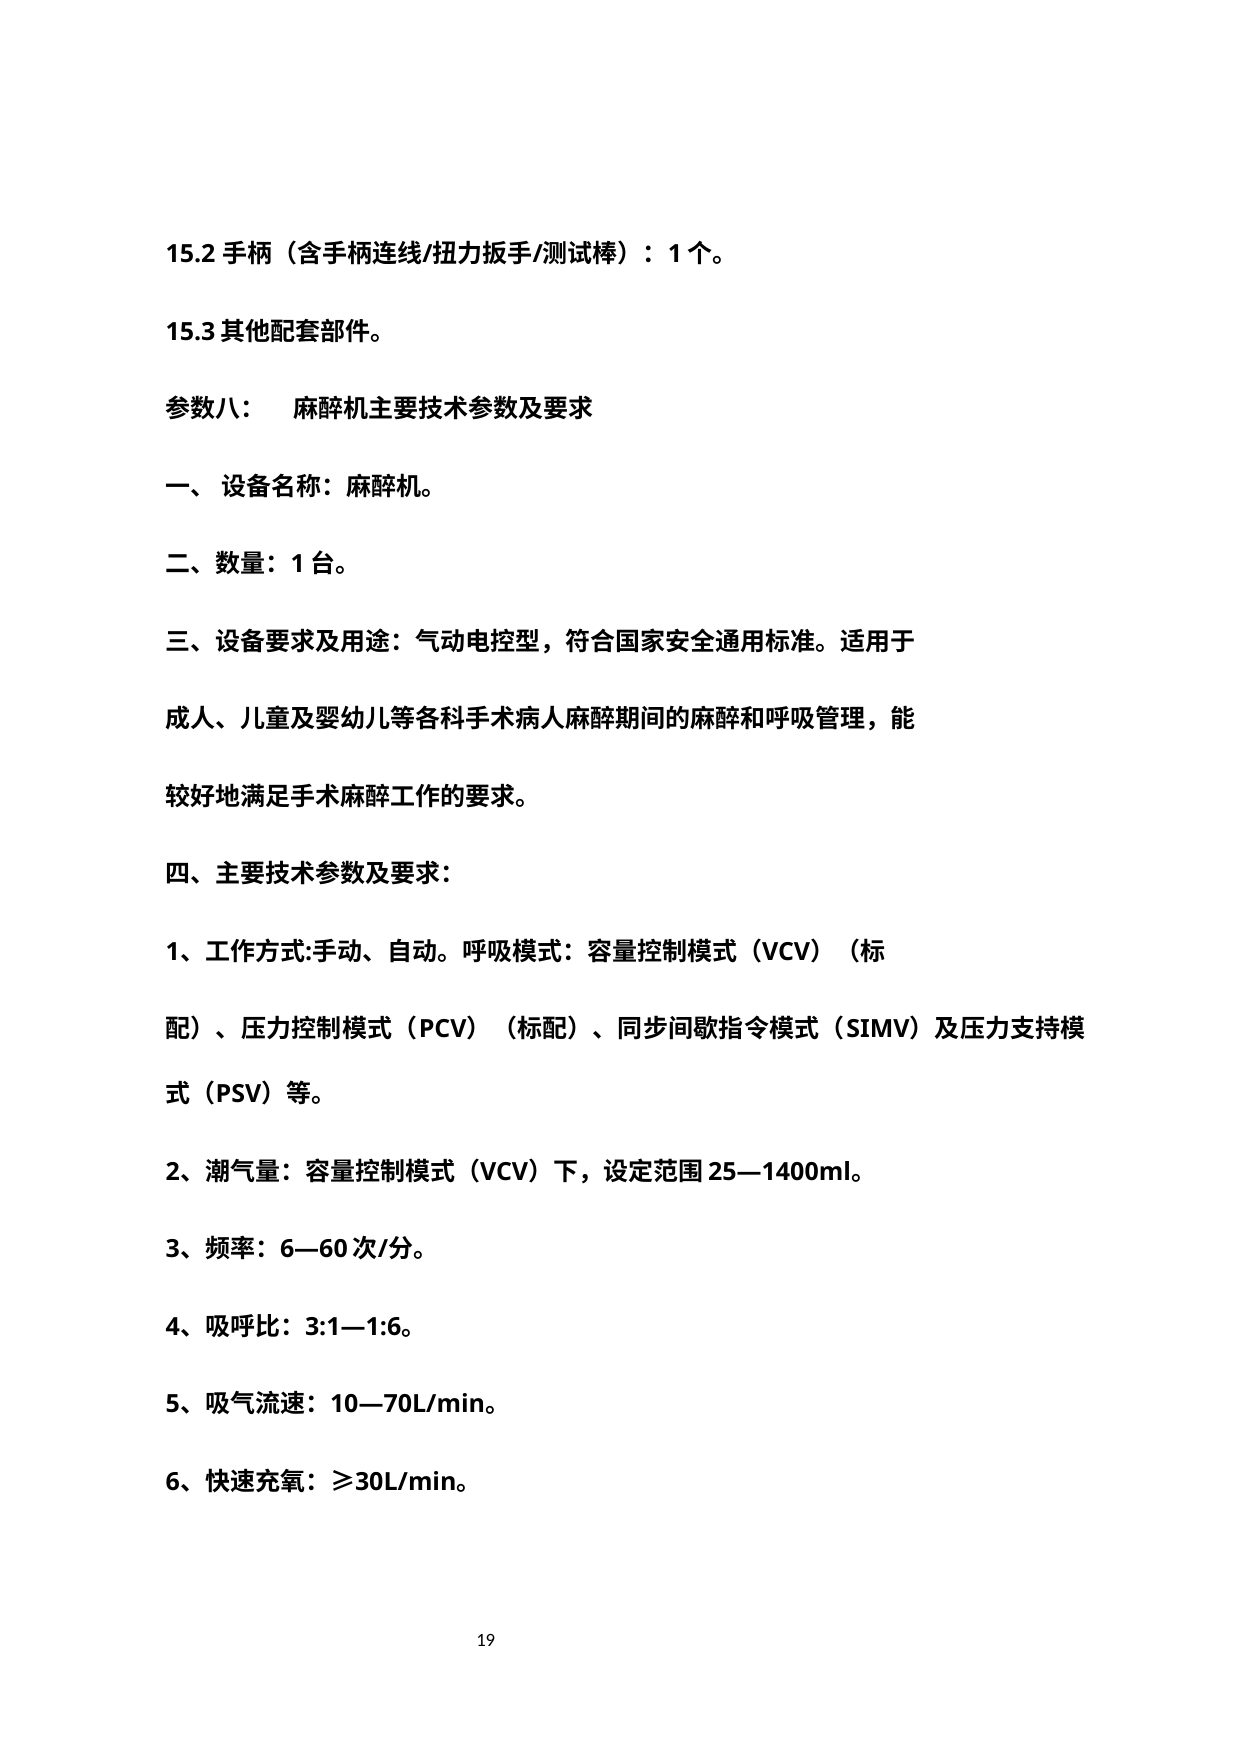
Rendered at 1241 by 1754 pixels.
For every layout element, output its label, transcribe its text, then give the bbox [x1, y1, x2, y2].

text 1、工作方式:手动、自动。呼吸模式：容量控制模式（VCV）（标 [165, 917, 1087, 982]
text 2、潮气量：容量控制模式（VCV）下，设定范围25—1400ml。 [165, 1137, 1087, 1202]
text 二、数量：1台。 [165, 529, 1087, 594]
text 6、快速充氧：≥30L/min。 [165, 1447, 1087, 1512]
text 3、频率：6—60次/分。 [165, 1214, 1087, 1279]
text 一、 设备名称：麻醉机。 [165, 452, 1087, 517]
text 15.2 手柄（含手柄连线/扭力扳手/测试棒）：1个。 [165, 219, 1087, 284]
text 配）、压力控制模式（PCV）（标配）、同步间歇指令模式（SIMV）及压力支持模式（PSV）等。 [165, 994, 1087, 1124]
text 4、吸呼比：3:1—1:6。 [165, 1292, 1087, 1357]
text 5、吸气流速：10—70L/min。 [165, 1369, 1087, 1434]
text 参数八： 麻醉机主要技术参数及要求 [165, 374, 1087, 439]
text 较好地满足手术麻醉工作的要求。 [165, 762, 1087, 827]
text 三、设备要求及用途：气动电控型，符合国家安全通用标准。适用于 [165, 607, 1087, 672]
text 四、主要技术参数及要求： [165, 839, 1087, 904]
text 成人、儿童及婴幼儿等各科手术病人麻醉期间的麻醉和呼吸管理，能 [165, 684, 1087, 749]
text 15.3其他配套部件。 [165, 297, 1087, 362]
